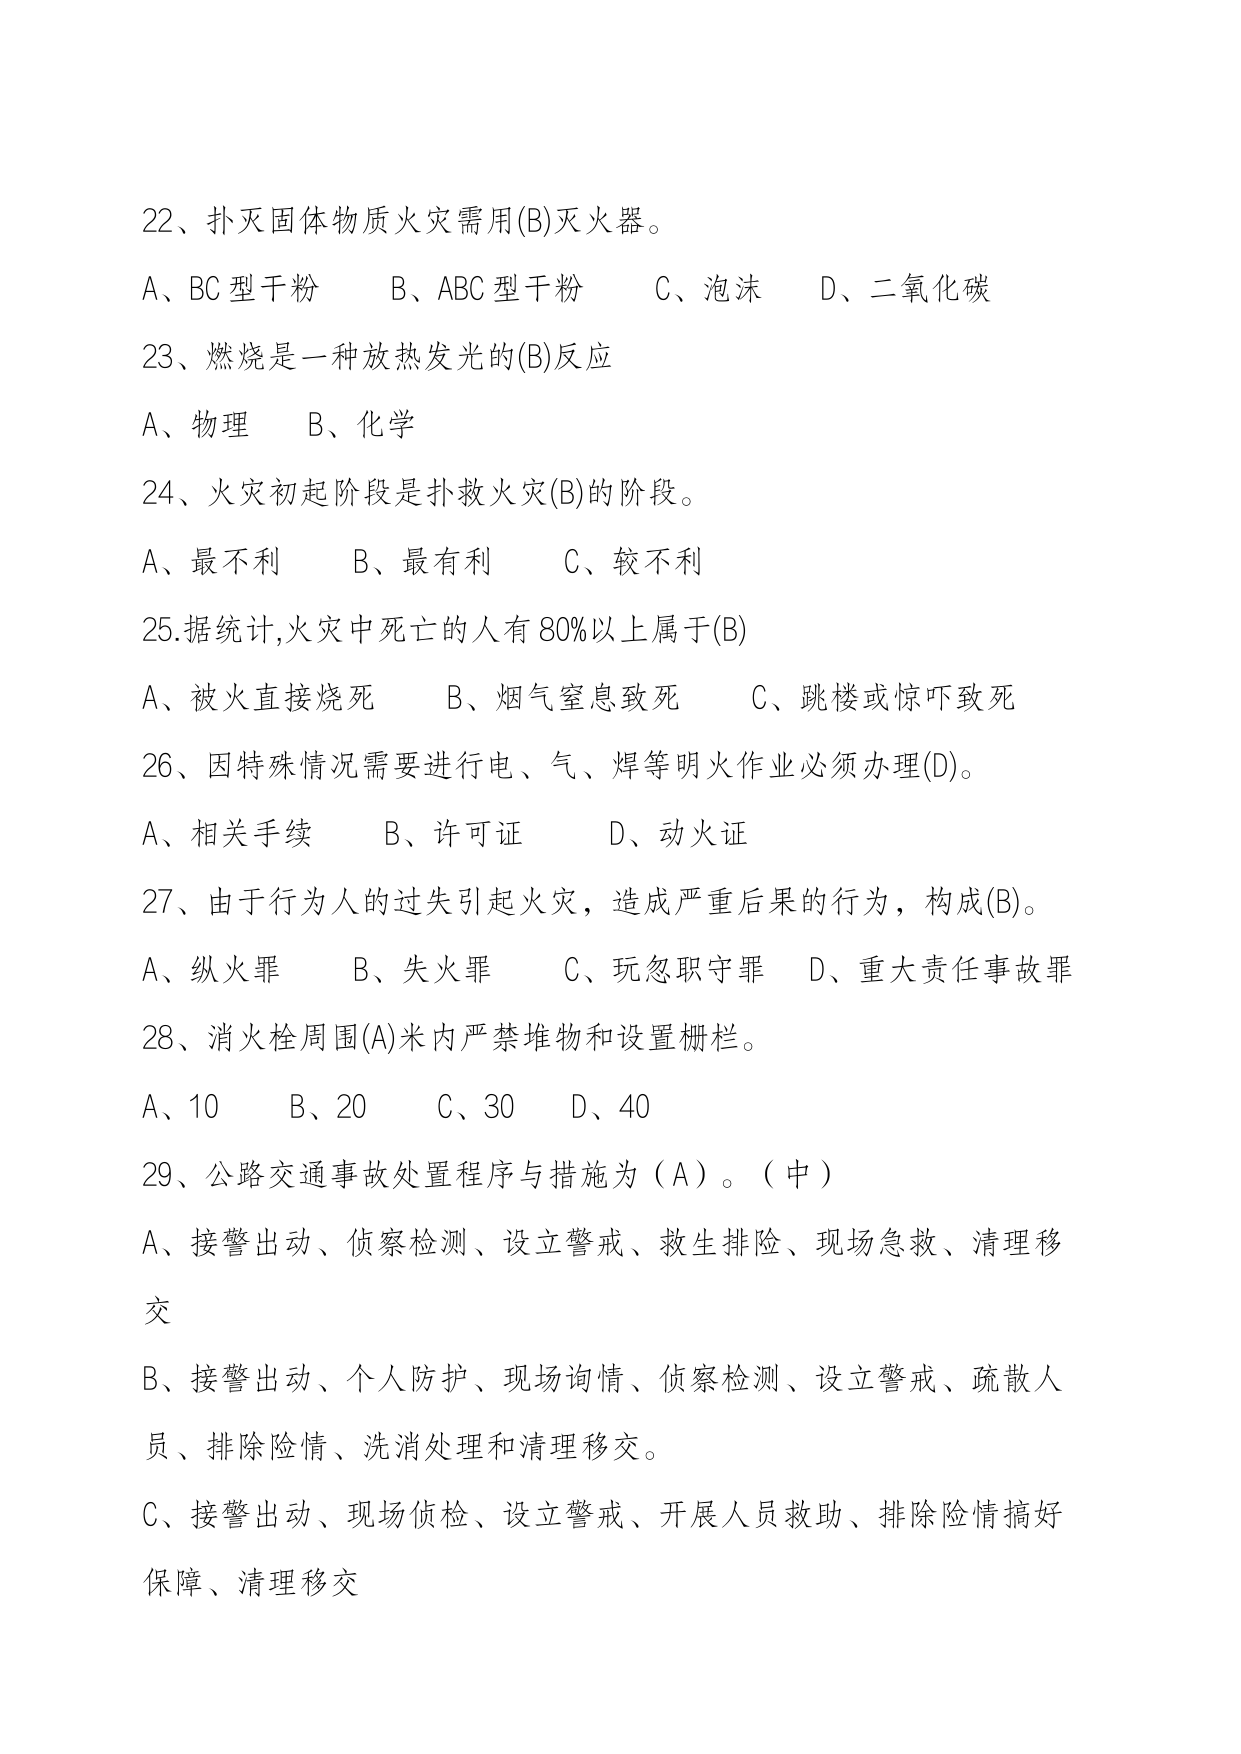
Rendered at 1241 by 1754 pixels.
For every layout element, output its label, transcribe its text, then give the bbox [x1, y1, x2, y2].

text A、被火直接烧死 B、烟气窒息致死 C、跳楼或惊吓致死 [142, 665, 1084, 733]
text 22、扑灭固体物质火灾需用(B)灭火器。 [142, 188, 1084, 256]
text C、接警出动、现场侦检、设立警戒、开展人员救助、排除险情搞好保障、清理移交 [142, 1482, 1084, 1618]
text A、BC型干粉 B、ABC型干粉 C、泡沫 D、二氧化碳 [142, 256, 1084, 324]
text 25.据统计,火灾中死亡的人有80%以上属于(B) [142, 597, 1084, 665]
text A、接警出动、侦察检测、设立警戒、救生排险、现场急救、清理移交 [142, 1210, 1084, 1346]
text A、最不利 B、最有利 C、较不利 [142, 528, 1084, 597]
text A、相关手续 B、许可证 D、动火证 [142, 801, 1084, 869]
text 23、燃烧是一种放热发光的(B)反应 [142, 324, 1084, 392]
text 28、消火栓周围(A)米内严禁堆物和设置栅栏。 [142, 1005, 1084, 1073]
text 27、由于行为人的过失引起火灾，造成严重后果的行为，构成(B)。 [142, 869, 1084, 937]
text A、纵火罪 B、失火罪 C、玩忽职守罪 D、重大责任事故罪 [142, 937, 1084, 1005]
text A、物理 B、化学 [142, 392, 1084, 460]
text B、接警出动、个人防护、现场询情、侦察检测、设立警戒、疏散人员、排除险情、洗消处理和清理移交。 [142, 1346, 1084, 1482]
text 26、因特殊情况需要进行电、气、焊等明火作业必须办理(D)。 [142, 733, 1084, 801]
text A、10 B、20 C、30 D、40 [142, 1073, 1084, 1142]
text 24、火灾初起阶段是扑救火灾(B)的阶段。 [142, 460, 1084, 528]
text 29、公路交通事故处置程序与措施为（A）。（中） [142, 1142, 1084, 1210]
